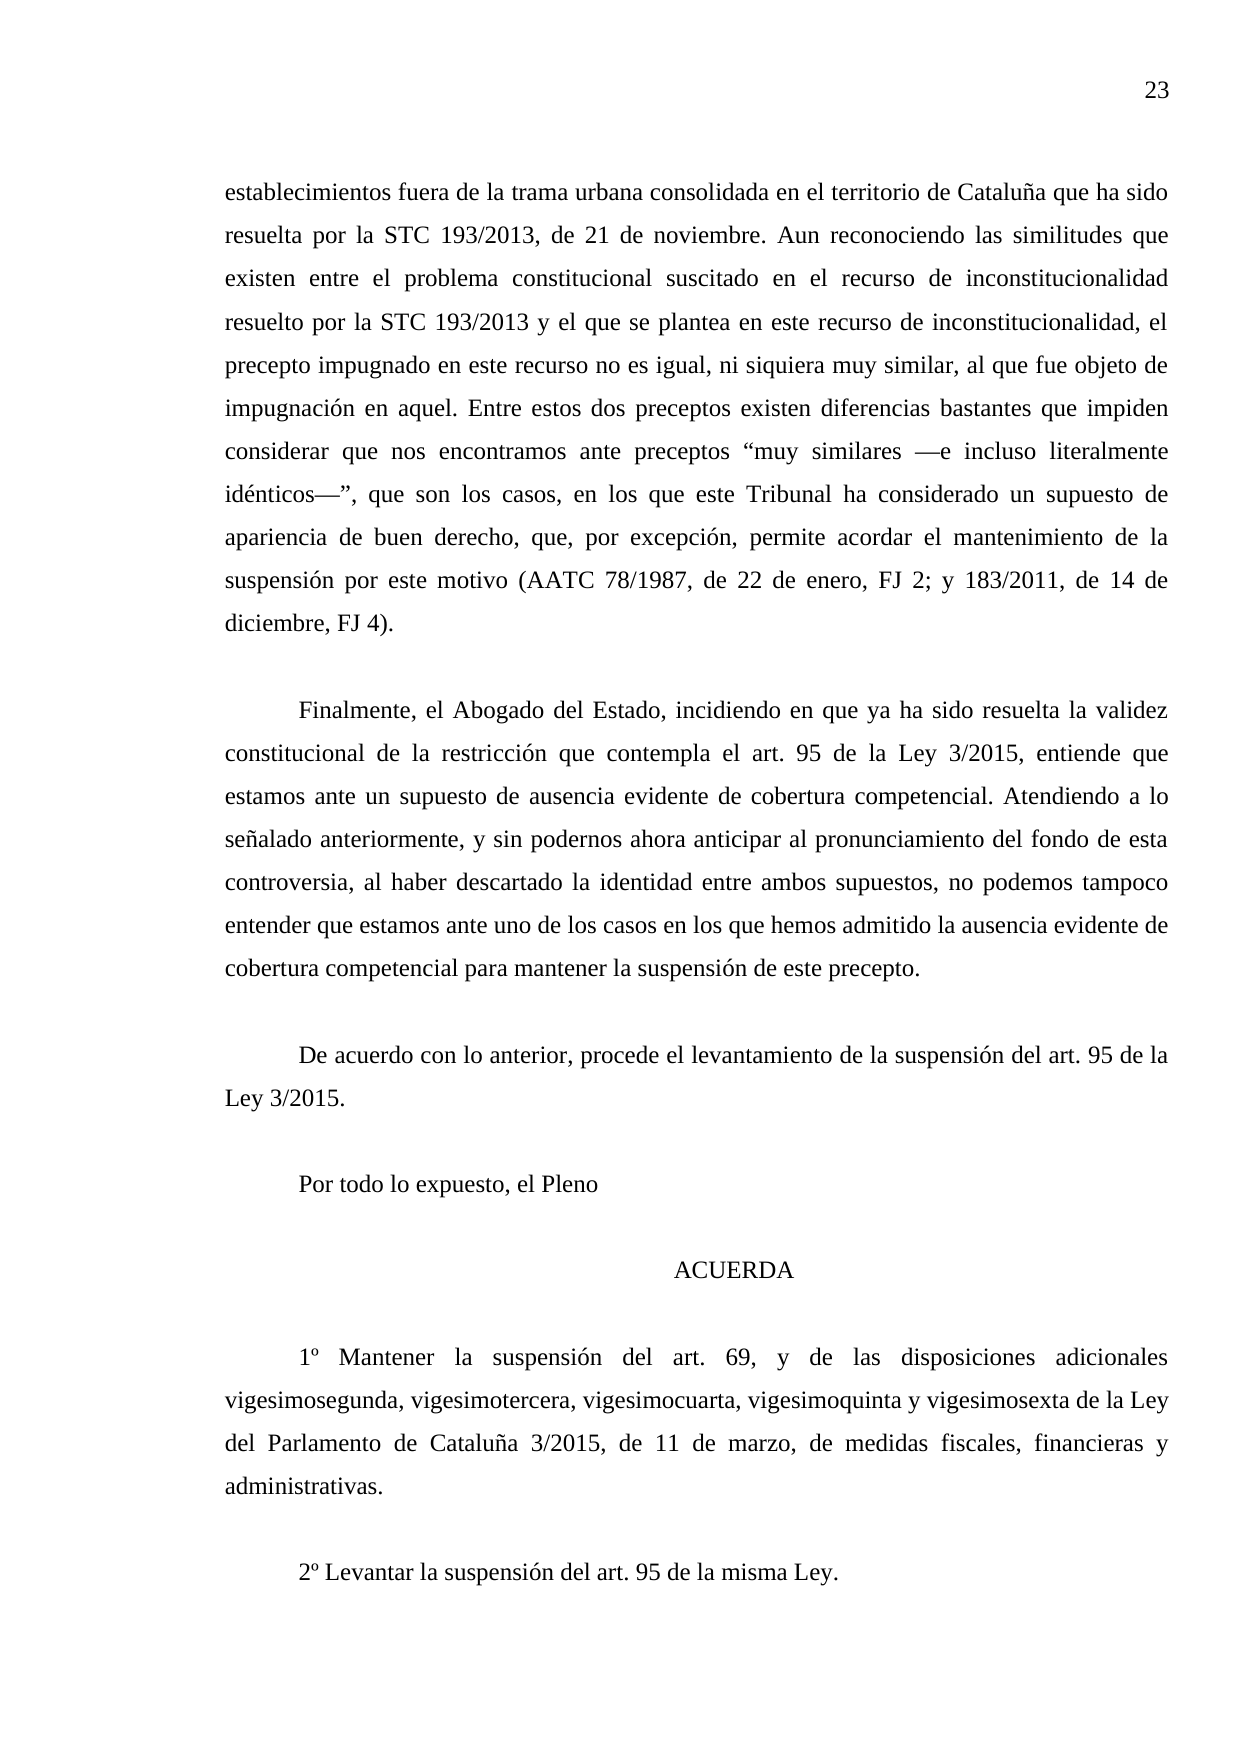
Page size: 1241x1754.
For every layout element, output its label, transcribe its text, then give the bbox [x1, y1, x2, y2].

text De acuerdo con lo anterior, procede el levantamiento de la suspensión del art. 95 de la Ley 3/2015. [224, 1040, 1169, 1112]
text Finalmente, el Abogado del Estado, incidiendo en que ya ha sido resuelta la validez constitucional de la restricción que contempla el art. 95 de la Ley 3/2015, entiende que estamos ante un supuesto de ausencia evidente de cobertura competencial. Atendiendo a lo señalado anteriormente, y sin podernos ahora anticipar al pronunciamiento del fondo de esta controversia, al haber descartado la identidad entre ambos supuestos, no podemos tampoco entender que estamos ante uno de los casos en los que hemos admitido la ausencia evidente de cobertura competencial para mantener la suspensión de este precepto. [224, 695, 1169, 982]
text Por todo lo expuesto, el Pleno [224, 1169, 1169, 1198]
text 2º Levantar la suspensión del art. 95 de la misma Ley. [224, 1557, 1169, 1586]
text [224, 177, 1169, 637]
text ACUERDA [224, 1255, 1169, 1284]
text 1º Mantener la suspensión del art. 69, y de las disposiciones adicionales vigesimosegunda, vigesimotercera, vigesimocuarta, vigesimoquinta y vigesimosexta de la Ley del Parlamento de Cataluña 3/2015, de 11 de marzo, de medidas fiscales, financieras y administrativas. [224, 1342, 1169, 1500]
